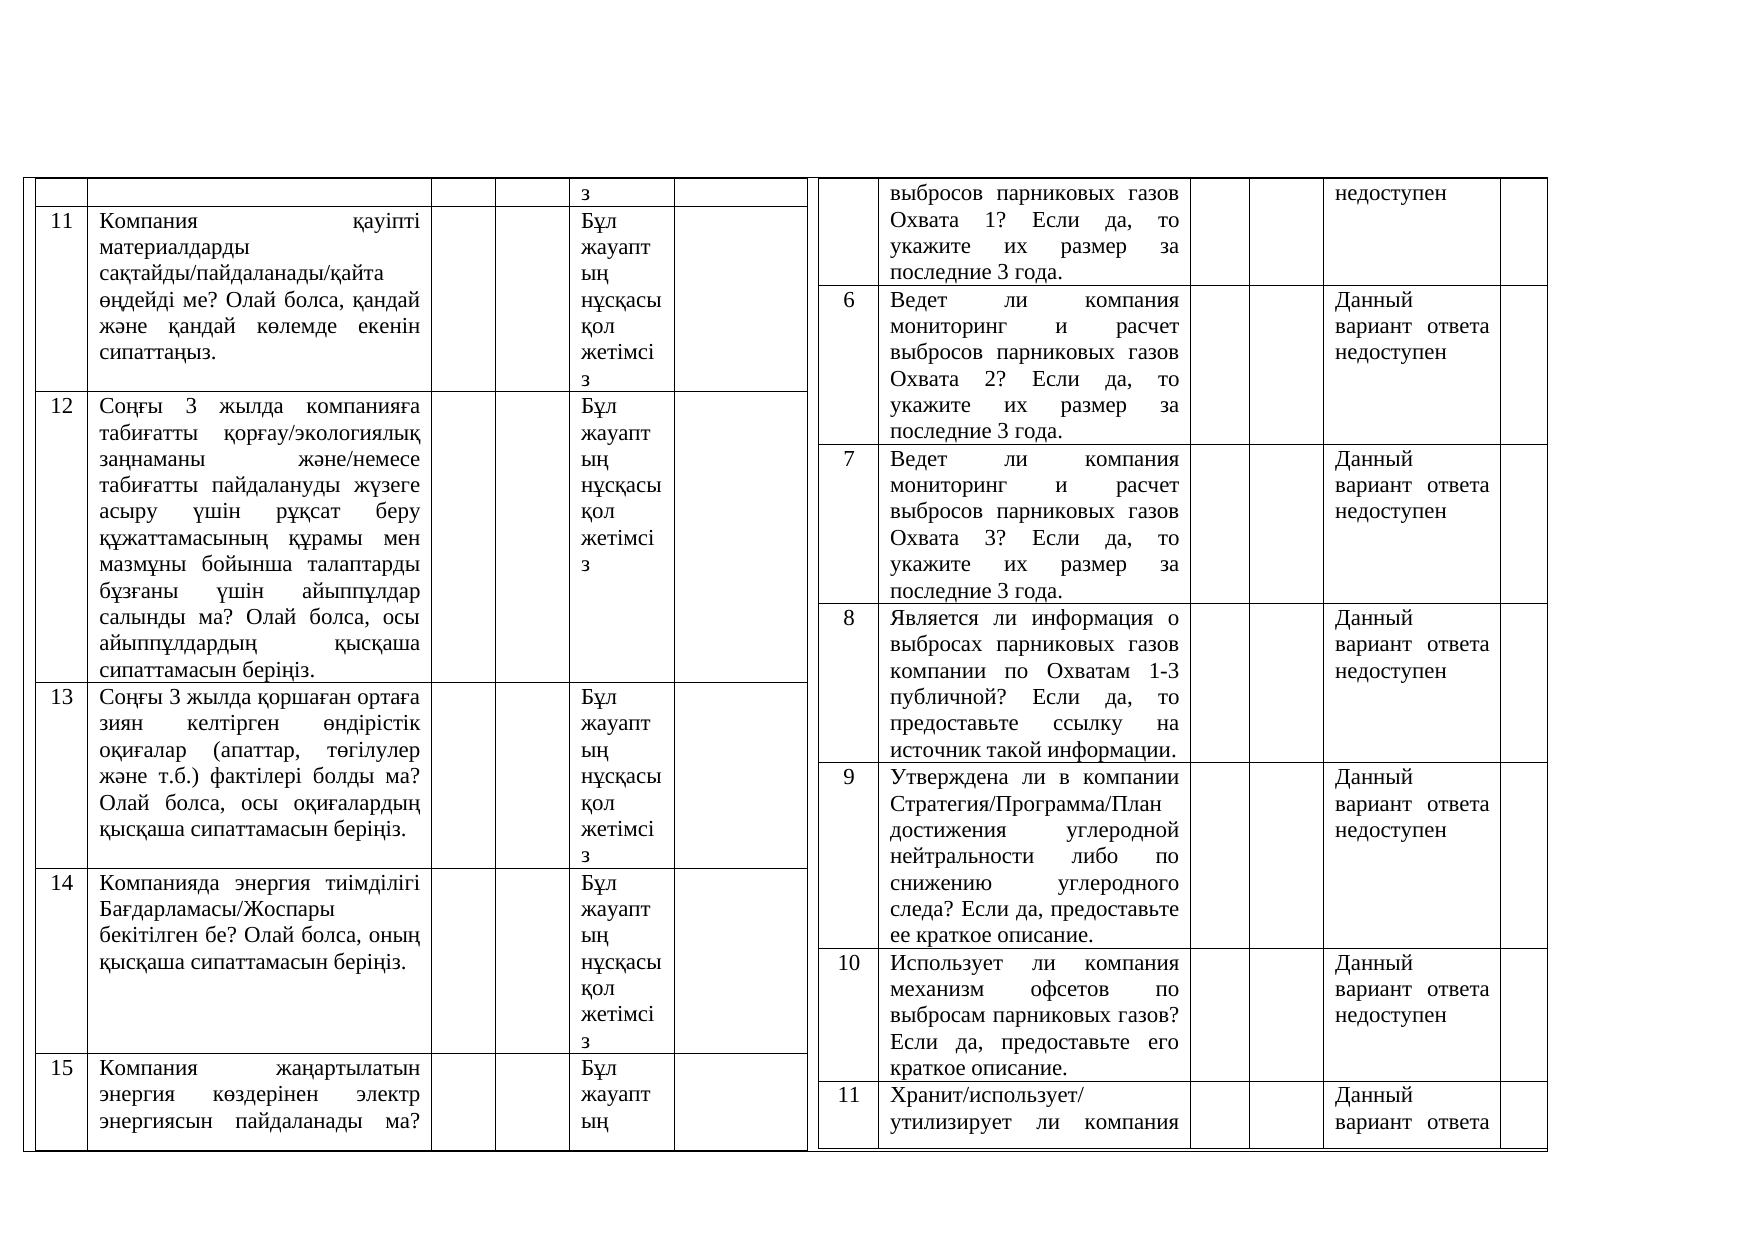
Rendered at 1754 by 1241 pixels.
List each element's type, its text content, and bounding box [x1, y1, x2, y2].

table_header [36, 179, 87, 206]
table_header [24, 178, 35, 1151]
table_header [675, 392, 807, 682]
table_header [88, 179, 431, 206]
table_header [88, 869, 431, 1053]
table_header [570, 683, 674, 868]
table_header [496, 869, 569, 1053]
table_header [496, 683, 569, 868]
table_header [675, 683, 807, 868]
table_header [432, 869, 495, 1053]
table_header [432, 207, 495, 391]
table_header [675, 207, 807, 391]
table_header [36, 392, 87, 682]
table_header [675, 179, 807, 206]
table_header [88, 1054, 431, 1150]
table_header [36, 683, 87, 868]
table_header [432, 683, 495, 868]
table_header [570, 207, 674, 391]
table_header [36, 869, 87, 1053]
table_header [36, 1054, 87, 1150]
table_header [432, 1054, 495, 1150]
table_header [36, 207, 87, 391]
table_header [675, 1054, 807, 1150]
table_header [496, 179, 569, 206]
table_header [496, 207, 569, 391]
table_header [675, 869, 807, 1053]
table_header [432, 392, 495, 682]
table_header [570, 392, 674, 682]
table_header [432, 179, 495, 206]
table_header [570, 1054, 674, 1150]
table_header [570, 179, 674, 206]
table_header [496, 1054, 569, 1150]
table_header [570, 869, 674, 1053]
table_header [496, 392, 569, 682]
